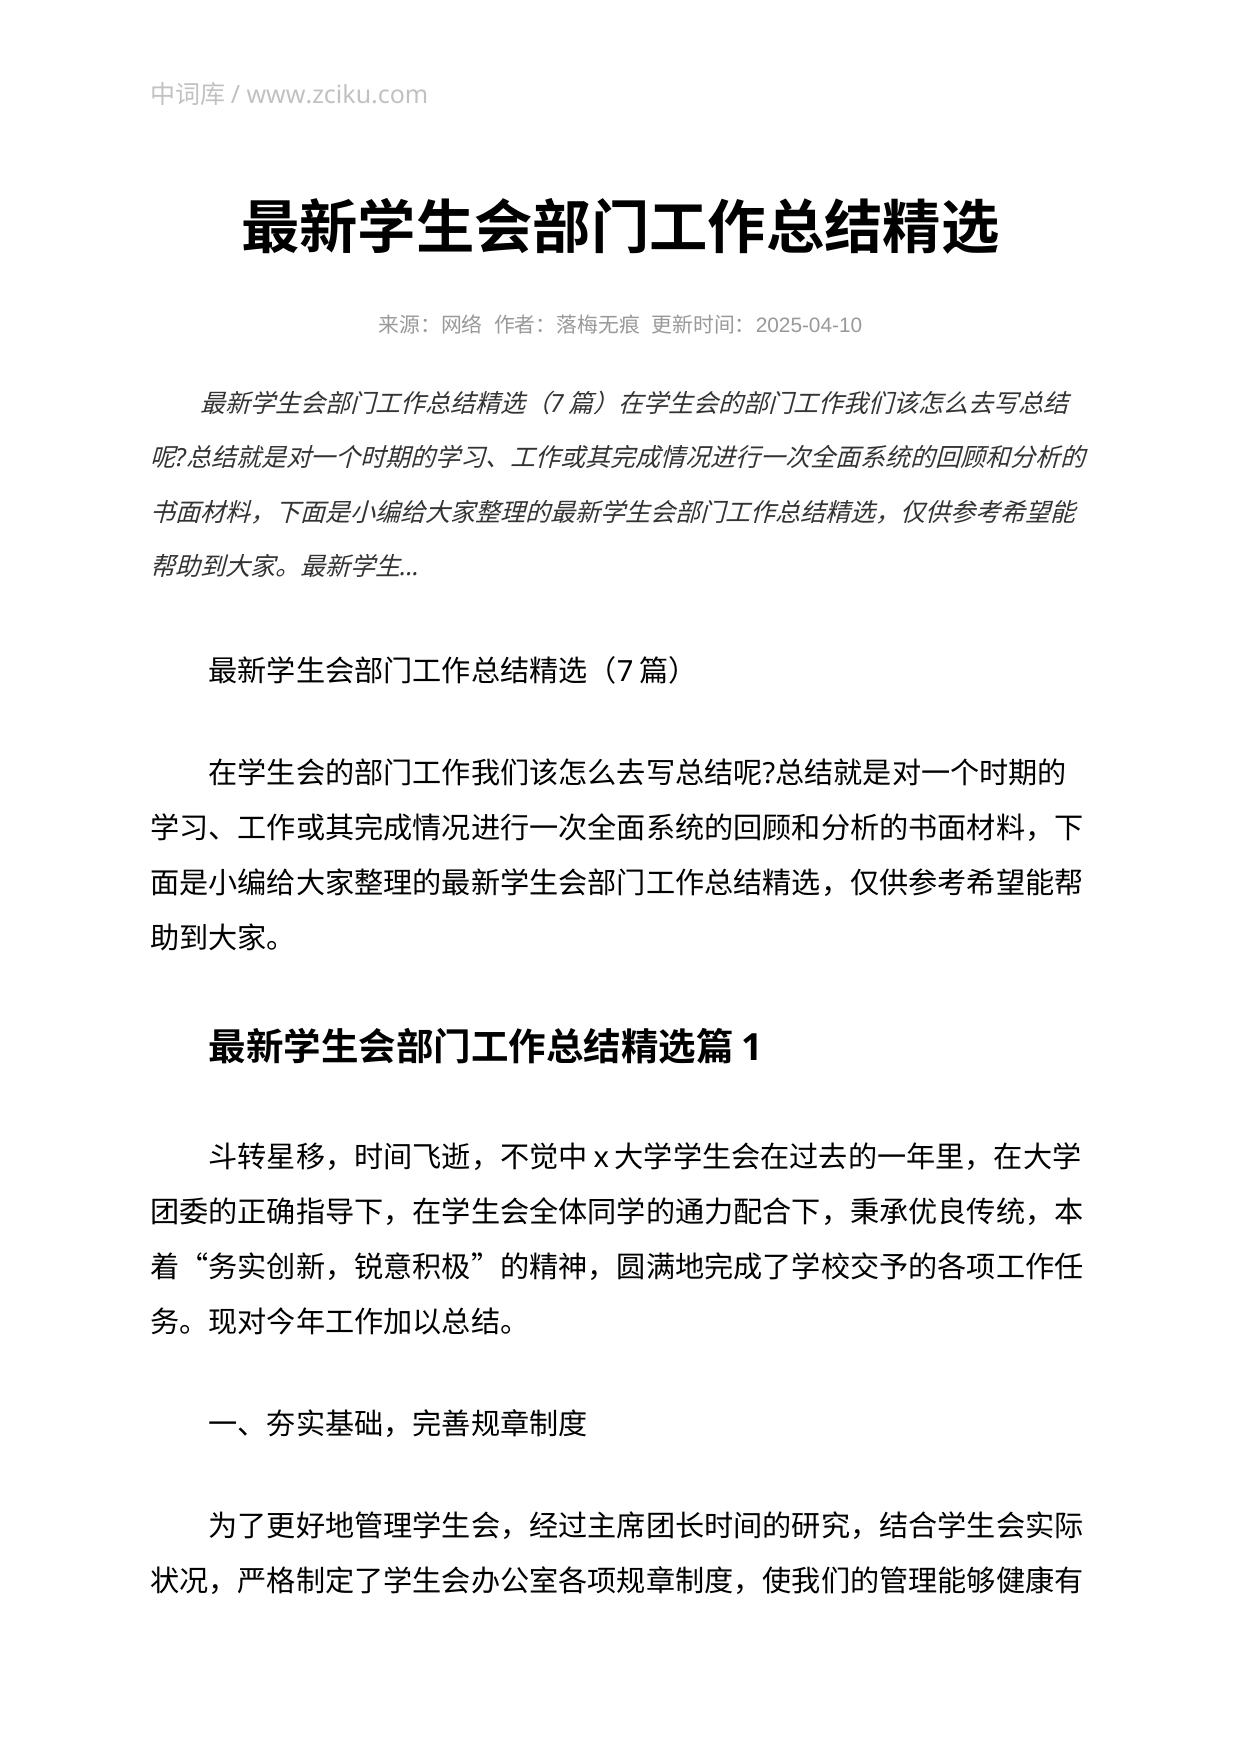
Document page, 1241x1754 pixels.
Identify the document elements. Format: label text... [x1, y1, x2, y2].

text 在学生会的部门工作我们该怎么去写总结呢?总结就是对一个时期的学习、工作或其完成情况进行一次全面系统的回顾和分析的书面材料，下面是小编给大家整理的最新学生会部门工作总结精选，仅供参考希望能帮助到大家。 [150, 750, 1090, 957]
text 最新学生会部门工作总结精选（7篇） [150, 648, 1090, 690]
text 来源：网络 作者：落梅无痕 更新时间：2025-04-10 [150, 313, 1090, 337]
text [150, 1502, 1090, 1599]
text 最新学生会部门工作总结精选（7篇）在学生会的部门工作我们该怎么去写总结呢?总结就是对一个时期的学习、工作或其完成情况进行一次全面系统的回顾和分析的书面材料，下面是小编给大家整理的最新学生会部门工作总结精选，仅供参考希望能帮助到大家。最新学生... [150, 383, 1090, 583]
text 斗转星移，时间飞逝，不觉中x大学学生会在过去的一年里，在大学团委的正确指导下，在学生会全体同学的通力配合下，秉承优良传统，本着“务实创新，锐意积极”的精神，圆满地完成了学校交予的各项工作任务。现对今年工作加以总结。 [150, 1134, 1090, 1341]
subtitle 最新学生会部门工作总结精选 [150, 181, 1090, 266]
text 最新学生会部门工作总结精选篇1 [150, 1016, 1090, 1071]
text 一、夯实基础，完善规章制度 [150, 1401, 1090, 1443]
